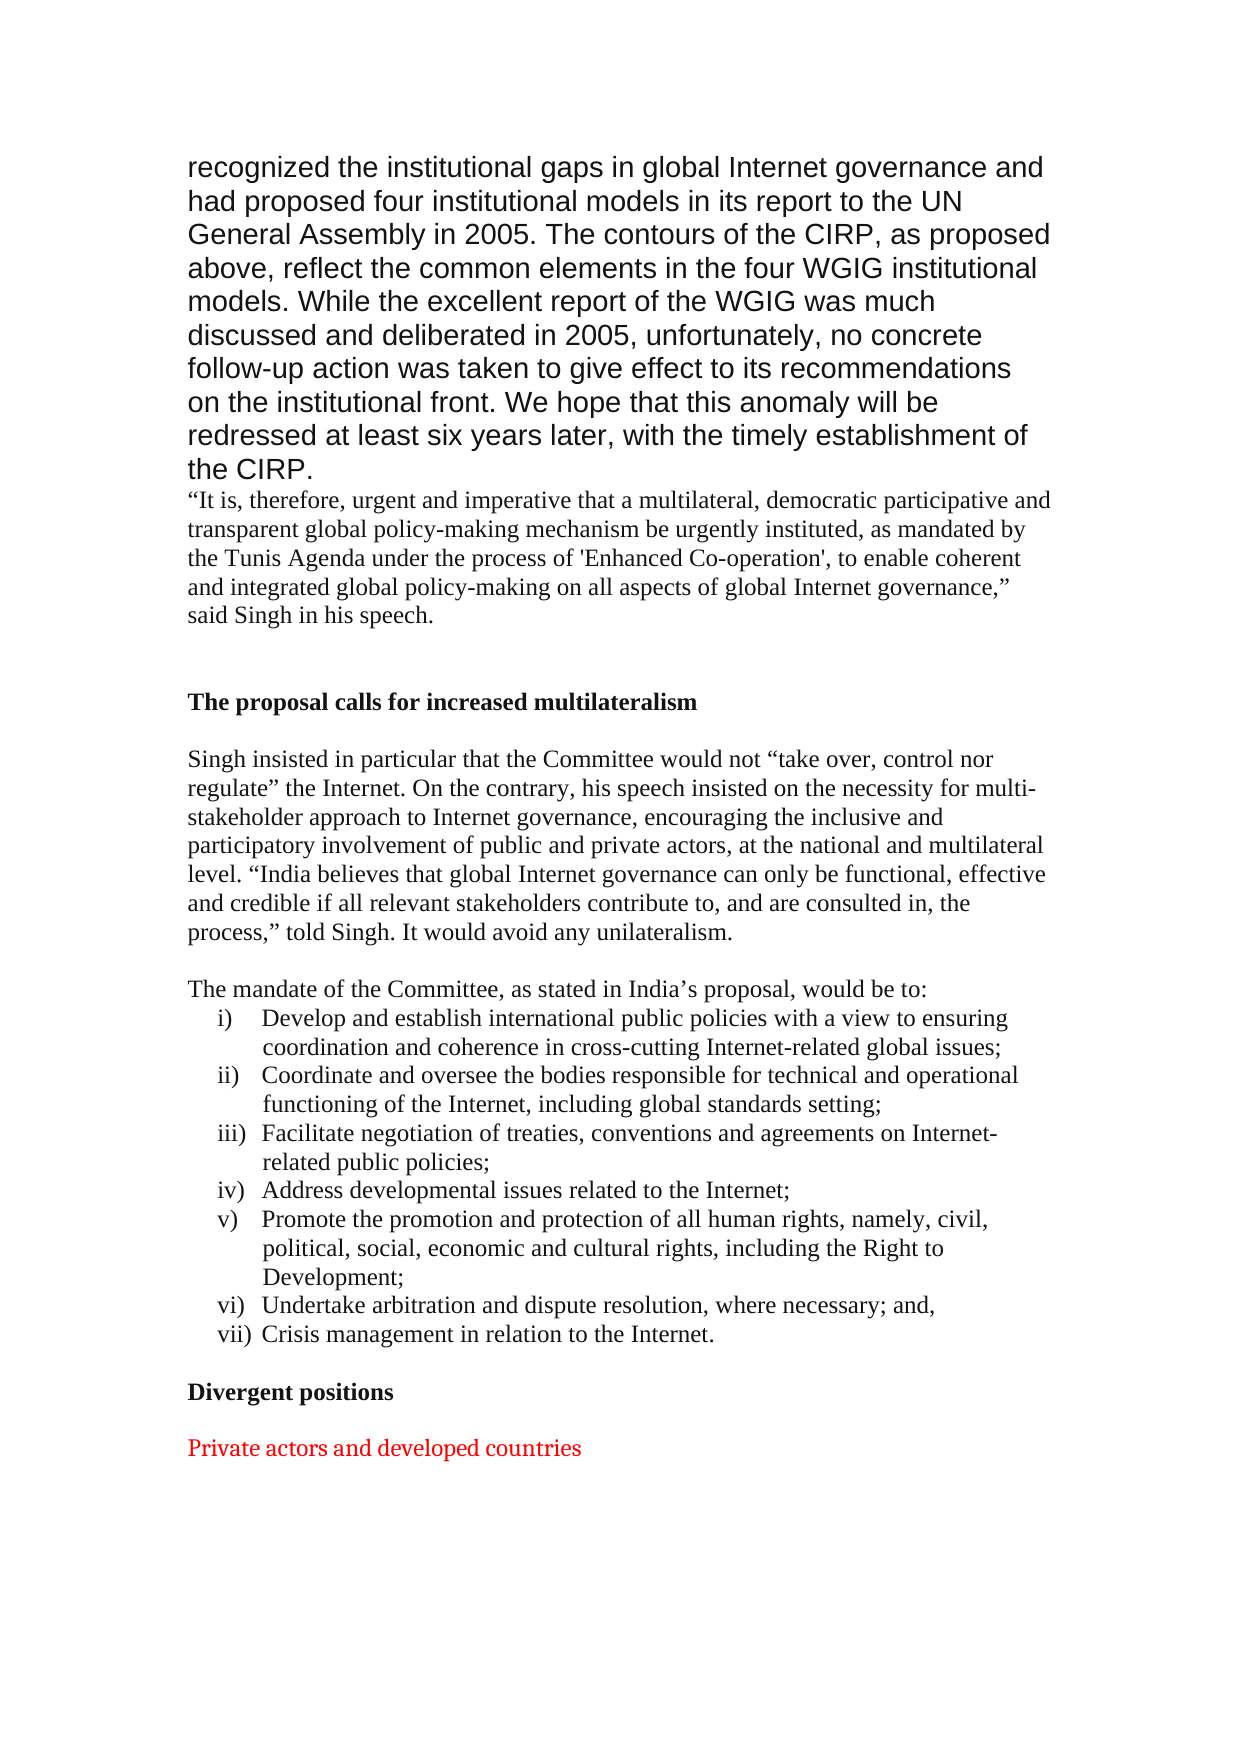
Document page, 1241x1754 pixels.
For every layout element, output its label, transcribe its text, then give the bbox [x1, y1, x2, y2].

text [187, 150, 1053, 485]
text Singh insisted in particular that the Committee would not “take over, control nor regulate” the Internet. On the contrary, his speech insisted on the necessity for multi-stakeholder approach to Internet governance, encouraging the inclusive and participatory involvement of public and private actors, at the national and multilateral level. “India believes that global Internet governance can only be functional, effective and credible if all relevant stakeholders contribute to, and are consulted in, the process,” told Singh. It would avoid any unilateralism. [187, 744, 1053, 945]
list Develop and establish international public policies with a view to ensuring coordination and coherence in cross-cutting Internet-related global issues; [217, 1003, 1053, 1060]
text Divergent positions [187, 1377, 1053, 1405]
list Facilitate negotiation of treaties, conventions and agreements on Internet-related public policies; [217, 1118, 1053, 1175]
text “It is, therefore, urgent and imperative that a multilateral, democratic participative and transparent global policy-making mechanism be urgently instituted, as mandated by the Tunis Agenda under the process of 'Enhanced Co-operation', to enable coherent and integrated global policy-making on all aspects of global Internet governance,” said Singh in his speech. [187, 485, 1053, 629]
list Undertake arbitration and dispute resolution, where necessary; and, [217, 1290, 1053, 1319]
text The mandate of the Committee, as stated in India’s proposal, would be to: [187, 974, 1053, 1003]
text Private actors and developed countries [187, 1434, 1053, 1463]
text The proposal calls for increased multilateralism [187, 687, 1053, 744]
list Crisis management in relation to the Internet. [217, 1319, 1053, 1348]
list Address developmental issues related to the Internet; [217, 1175, 1053, 1204]
list Promote the promotion and protection of all human rights, namely, civil, political, social, economic and cultural rights, including the Right to Development; [217, 1204, 1053, 1290]
list Coordinate and oversee the bodies responsible for technical and operational functioning of the Internet, including global standards setting; [217, 1060, 1053, 1118]
